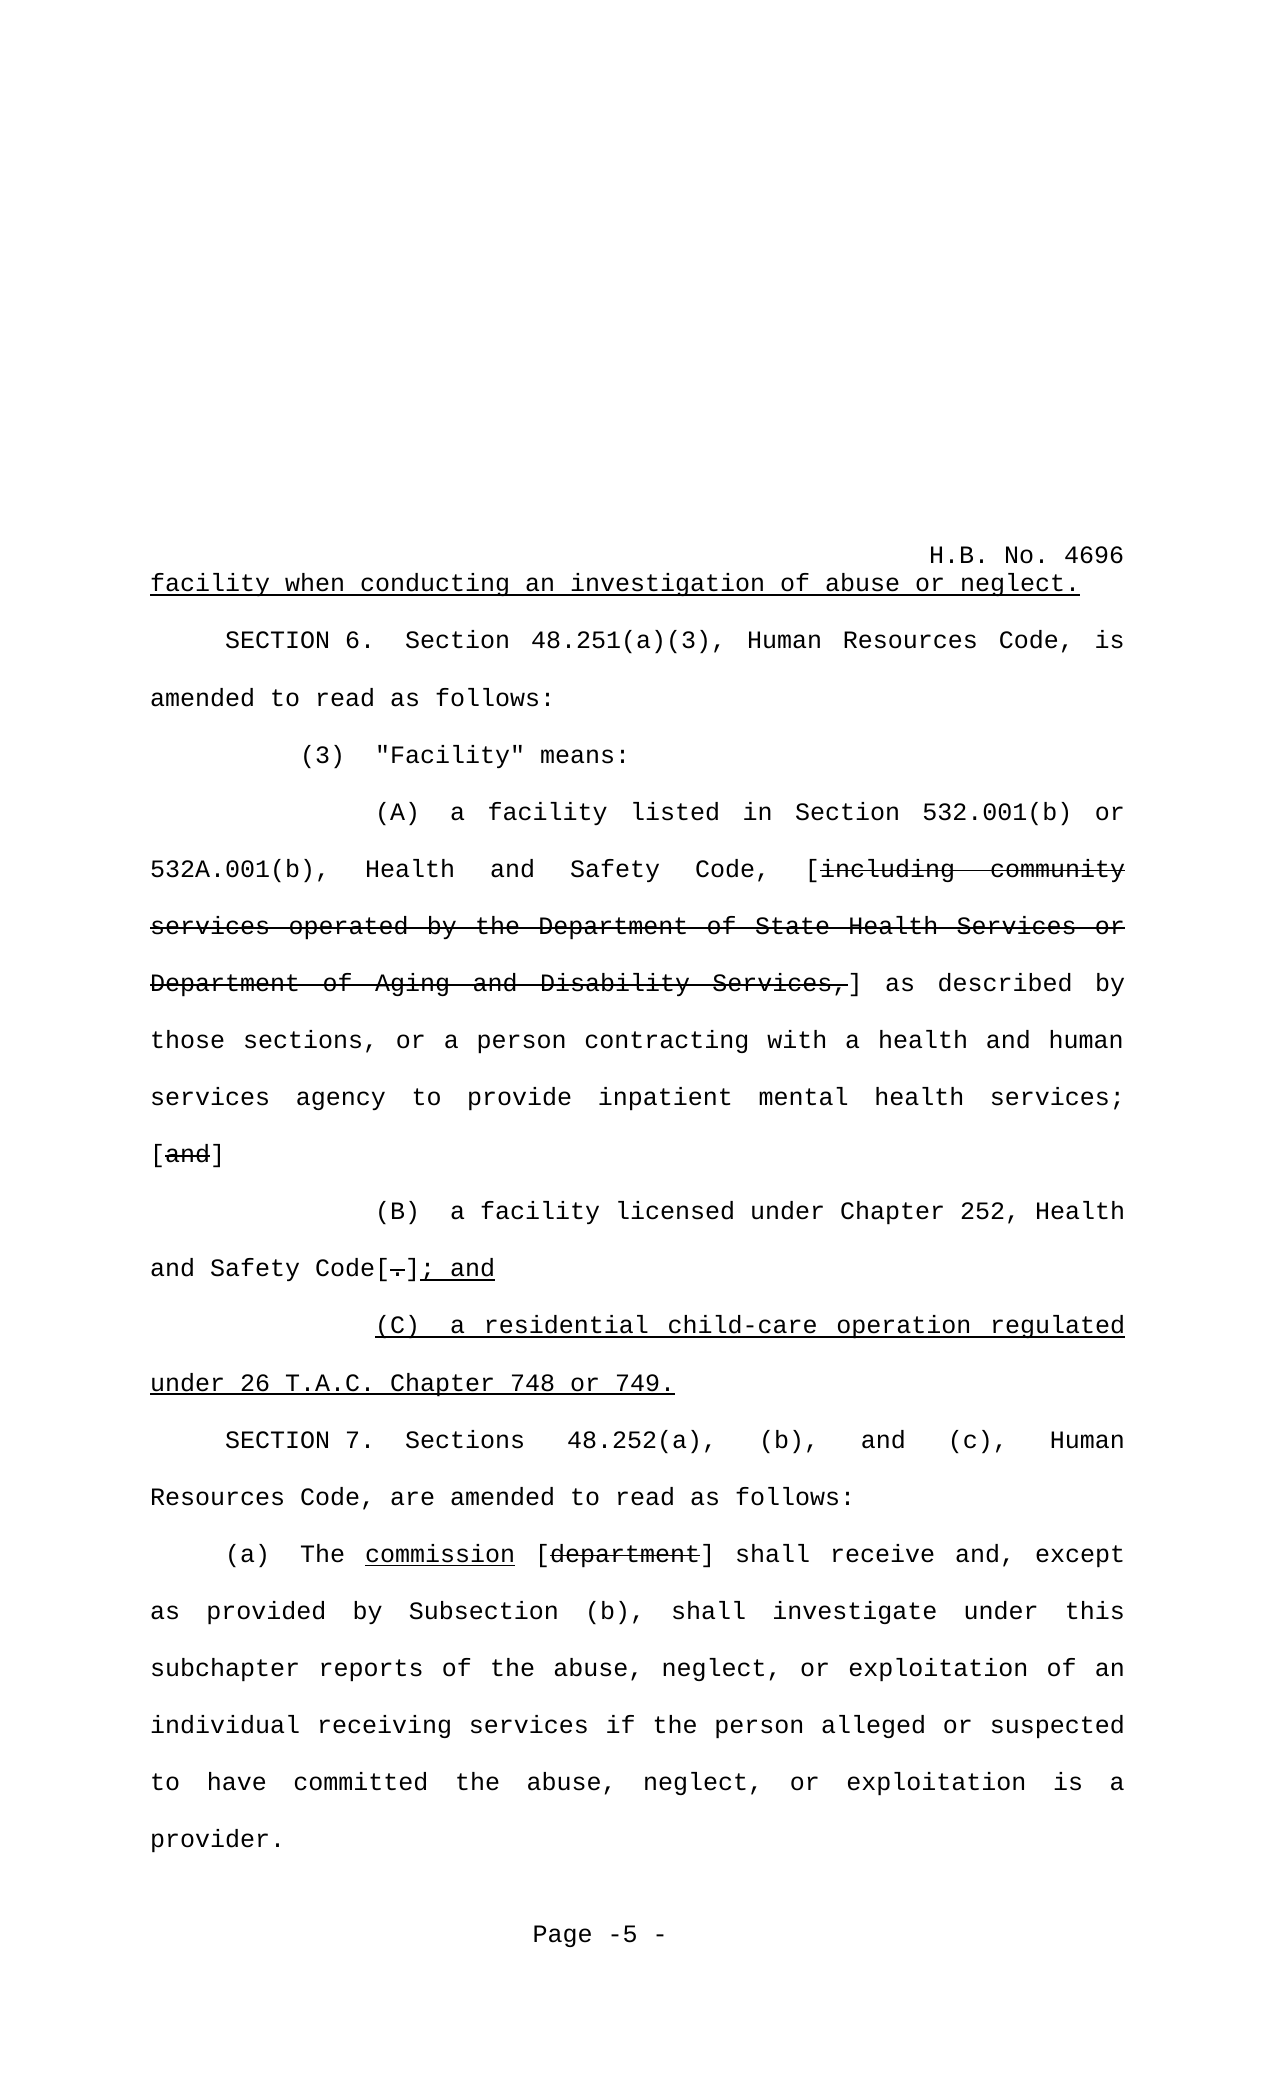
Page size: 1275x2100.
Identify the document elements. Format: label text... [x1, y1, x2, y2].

text (C) a residential child-care operation regulated under 26 T.A.C. Chapter 748 or 749. [150, 1313, 1125, 1398]
text (A) a facility listed in Section 532.001(b) or 532A.001(b), Health and Safety Code, [including community services operated by the Department of State Health Services or Department of Aging and Disability Services,] as described by those sections, or a person contracting with a health and human services agency to provide inpatient mental health services; [and] [150, 799, 1125, 927]
text (3) "Facility" means: [150, 742, 1125, 771]
text (B) a facility licensed under Chapter 252, Health and Safety Code[.]; and [150, 1199, 1125, 1284]
text (A) a facility listed in Section 532.001(b) or 532A.001(b), Health and Safety Code, [including community services operated by the Department of State Health Services or Department of Aging and Disability Services,] as described by those sections, or a person contracting with a health and human services agency to provide inpatient mental health services; [and] [150, 929, 1125, 1170]
text SECTION 6. Section 48.251(a)(3), Human Resources Code, is amended to read as follows: [150, 628, 1125, 713]
text (a) The commission [department] shall receive and, except as provided by Subsection (b), shall investigate under this subchapter reports of the abuse, neglect, or exploitation of an individual receiving services if the person alleged or suspected to have committed the abuse, neglect, or exploitation is a provider. [150, 1541, 1125, 1855]
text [150, 571, 1125, 599]
text SECTION 7. Sections 48.252(a), (b), and (c), Human Resources Code, are amended to read as follows: [150, 1427, 1125, 1513]
